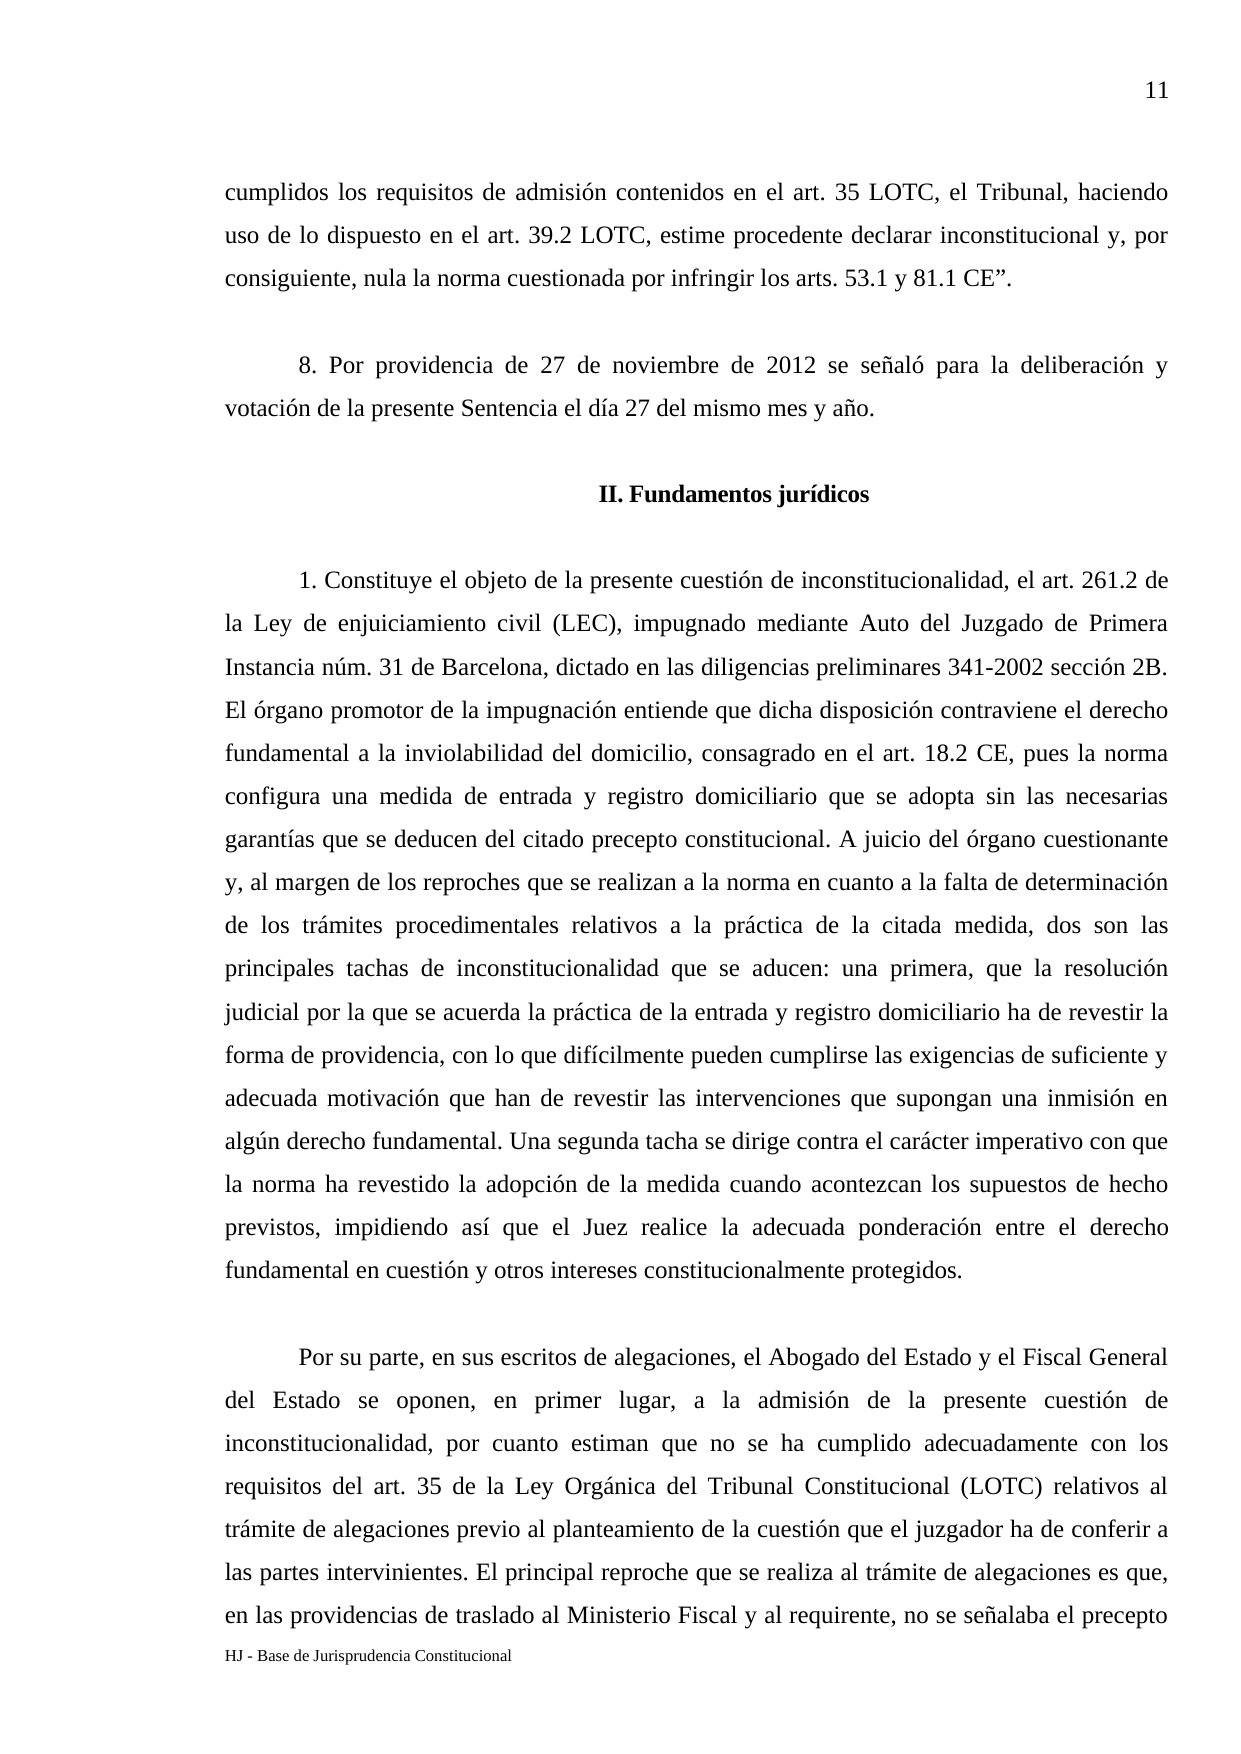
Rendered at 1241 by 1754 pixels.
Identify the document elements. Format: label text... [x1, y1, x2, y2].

text 8. Por providencia de 27 de noviembre de 2012 se señaló para la deliberación y votación de la presente Sentencia el día 27 del mismo mes y año. [224, 350, 1169, 422]
text 1. Constituye el objeto de la presente cuestión de inconstitucionalidad, el art. 261.2 de la Ley de enjuiciamiento civil (LEC), impugnado mediante Auto del Juzgado de Primera Instancia núm. 31 de Barcelona, dictado en las diligencias preliminares 341-2002 sección 2B. El órgano promotor de la impugnación entiende que dicha disposición contraviene el derecho fundamental a la inviolabilidad del domicilio, consagrado en el art. 18.2 CE, pues la norma configura una medida de entrada y registro domiciliario que se adopta sin las necesarias garantías que se deducen del citado precepto constitucional. A juicio del órgano cuestionante y, al margen de los reproches que se realizan a la norma en cuanto a la falta de determinación de los trámites procedimentales relativos a la práctica de la citada medida, dos son las principales tachas de inconstitucionalidad que se aducen: una primera, que la resolución judicial por la que se acuerda la práctica de la entrada y registro domiciliario ha de revestir la forma de providencia, con lo que difícilmente pueden cumplirse las exigencias de suficiente y adecuada motivación que han de revestir las intervenciones que supongan una inmisión en algún derecho fundamental. Una segunda tacha se dirige contra el carácter imperativo con que la norma ha revestido la adopción de la medida cuando acontezcan los supuestos de hecho previstos, impidiendo así que el Juez realice la adecuada ponderación entre el derecho fundamental en cuestión y otros intereses constitucionalmente protegidos. [224, 565, 1169, 1284]
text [224, 1342, 1169, 1629]
subtitle II. Fundamentos jurídicos [224, 479, 1169, 508]
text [224, 177, 1169, 292]
